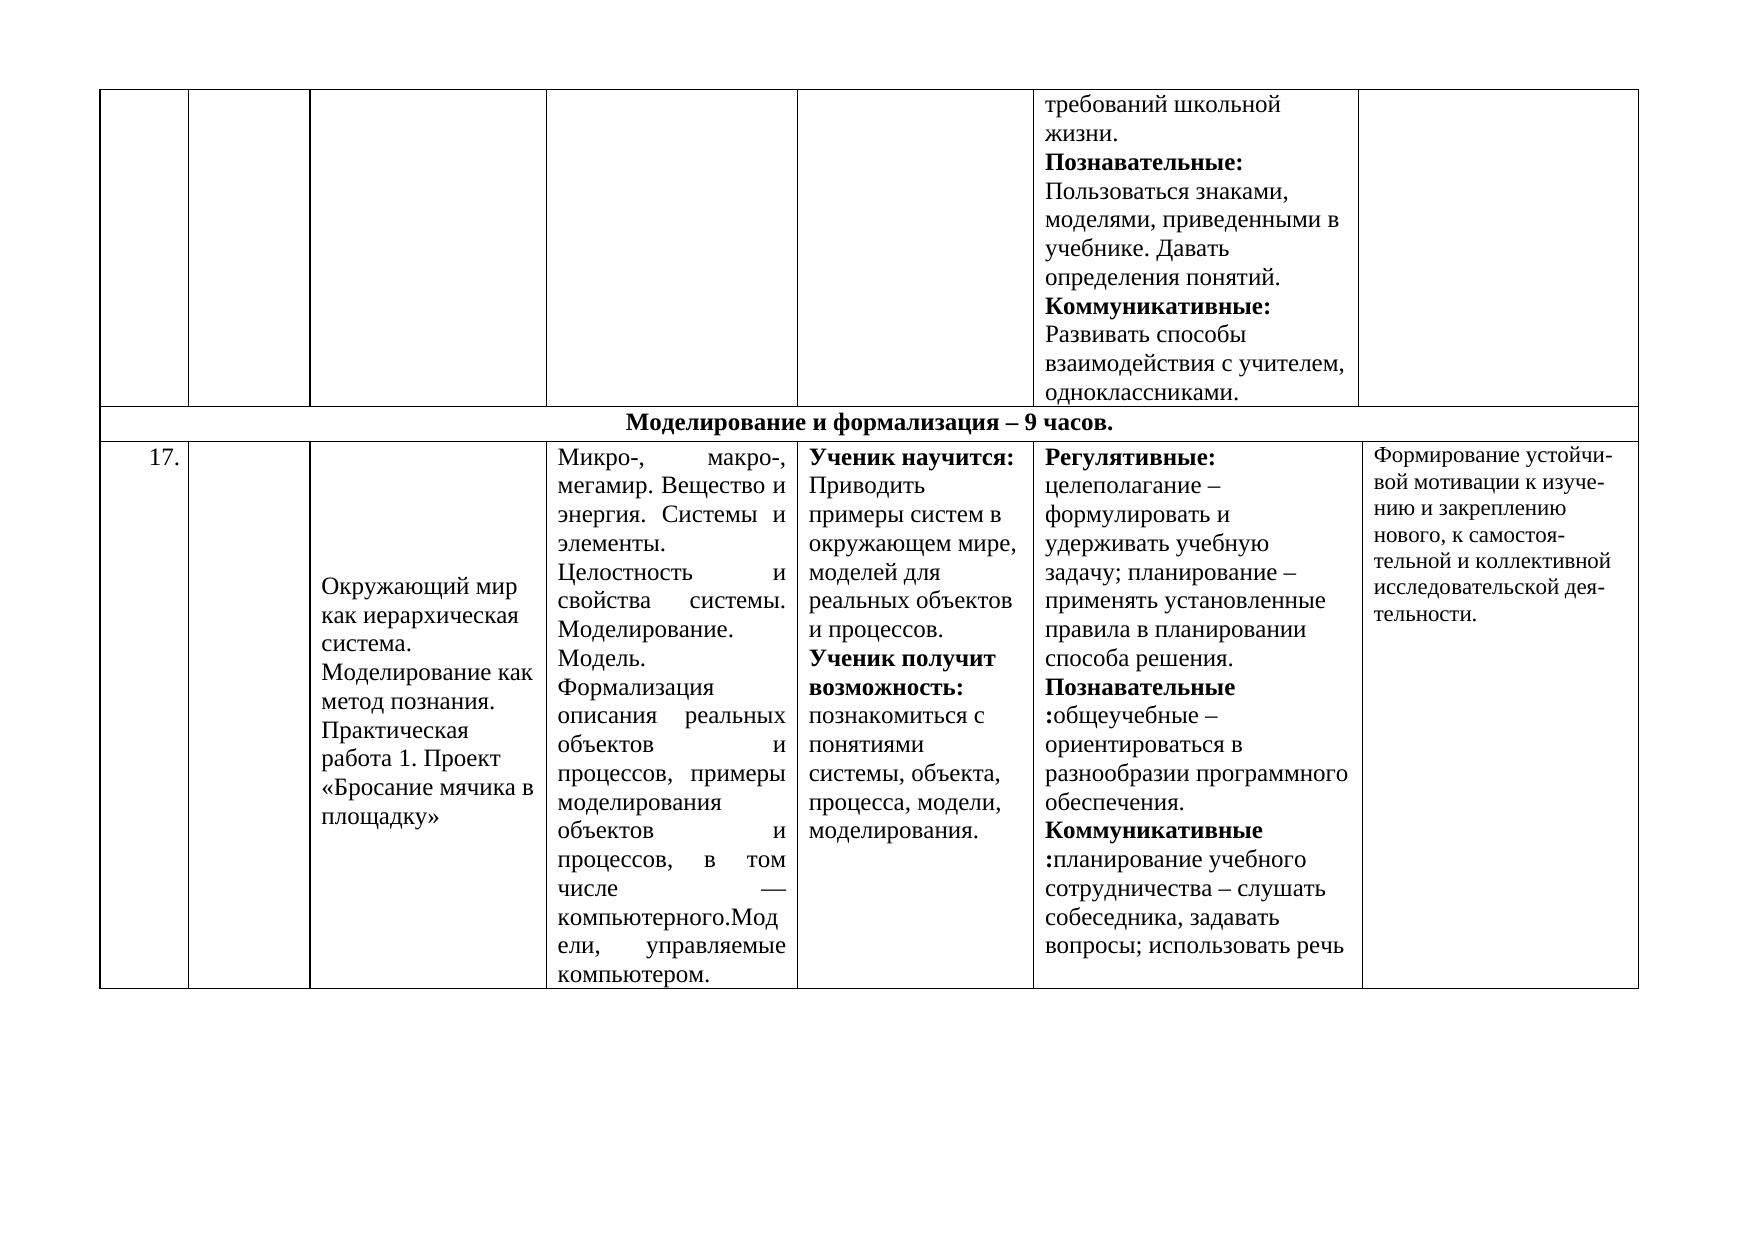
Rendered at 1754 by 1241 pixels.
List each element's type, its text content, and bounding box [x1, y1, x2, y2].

table_cell Формирование устойчивой мотивации к изучению и закреплению нового, к самостоятельной и коллективной исследовательской деятельности. [1363, 442, 1638, 988]
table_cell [798, 90, 1033, 406]
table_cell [1359, 90, 1638, 406]
table_cell Окружающий мир как иерархическая система. Моделирование как метод познания. Практическая работа 1. Проект «Бросание мячика в площадку» [311, 442, 546, 988]
table_cell Моделирование и формализация – 9 часов. [101, 407, 1638, 441]
table_cell Ученик научится: Приводить примеры систем в окружающем мире, моделей для реальных объектов и процессов. Ученик получит возможность: познакомиться с понятиями системы, объекта, процесса, модели, моделирования. [798, 442, 1033, 988]
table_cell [1034, 90, 1358, 406]
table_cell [311, 90, 546, 406]
table_cell [101, 442, 188, 988]
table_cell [547, 90, 797, 406]
table_cell [101, 90, 188, 406]
table_cell [189, 90, 309, 406]
table_cell [189, 442, 309, 988]
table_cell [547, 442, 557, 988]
